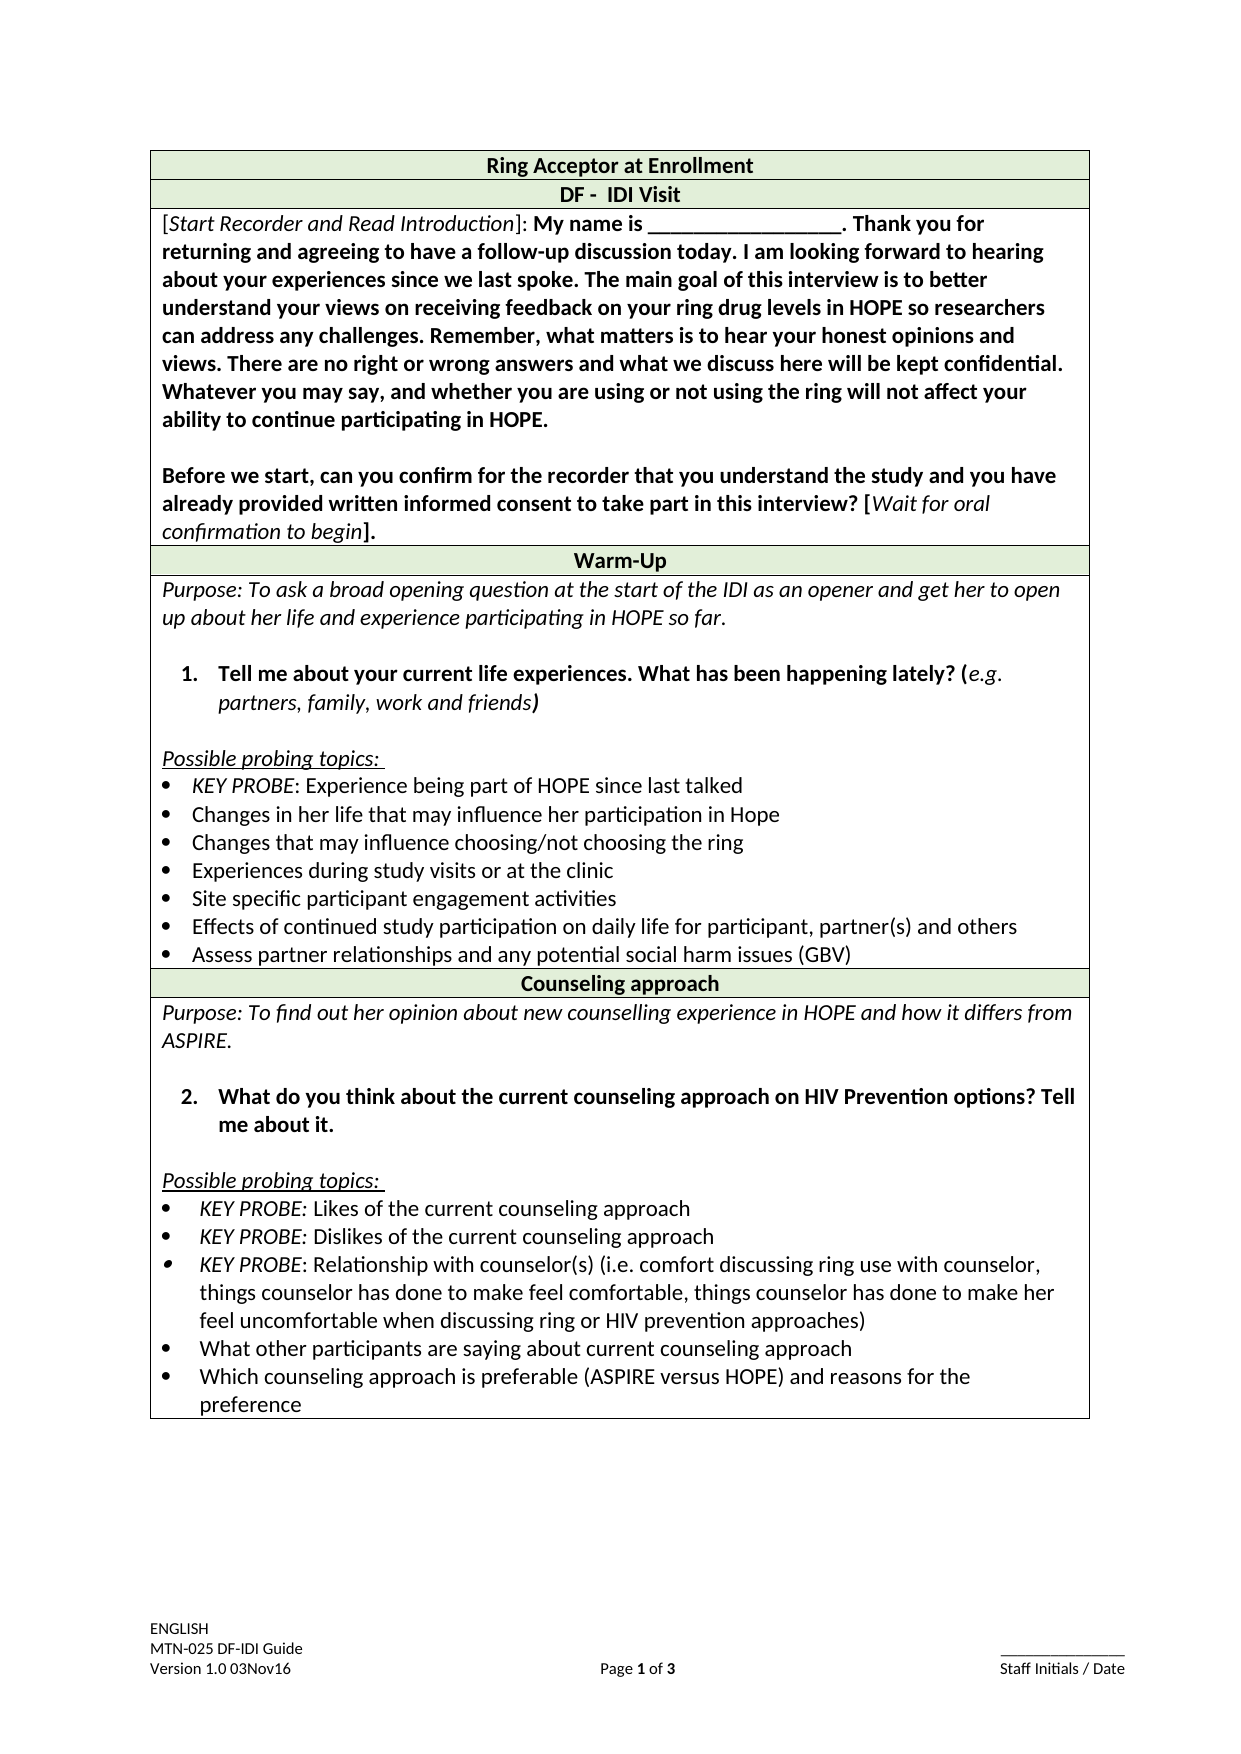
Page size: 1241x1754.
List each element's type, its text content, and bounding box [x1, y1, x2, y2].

table_cell Purpose: To find out her opinion about new counselling experience in HOPE and how it differs from ASPIRE. What do you think about the current counseling approach on HIV Prevention options? Tell me about it. Possible probing topics: KEY PROBE: Likes of the current counseling approach KEY PROBE: Dislikes of the current counseling approach KEY PROBE: Relationship with counselor(s) (i.e. comfort discussing ring use with counselor, things counselor has done to make feel comfortable, things counselor has done to make her feel uncomfortable when discussing ring or HIV prevention approaches) What other participants are saying about current counseling approach Which counseling approach is preferable (ASPIRE versus HOPE) and reasons for the preference [151, 998, 1089, 1418]
table_cell [Start Recorder and Read Introduction]: My name is _________________. Thank you for returning and agreeing to have a follow-up discussion today. I am looking forward to hearing about your experiences since we last spoke. The main goal of this interview is to better understand your views on receiving feedback on your ring drug levels in HOPE so researchers can address any challenges. Remember, what matters is to hear your honest opinions and views. There are no right or wrong answers and what we discuss here will be kept confidential. Whatever you may say, and whether you are using or not using the ring will not affect your ability to continue participating in HOPE. Before we start, can you confirm for the recorder that you understand the study and you have already provided written informed consent to take part in this interview? [Wait for oral confirmation to begin]. [151, 209, 1089, 545]
table_cell DF - IDI Visit [151, 180, 1089, 208]
table_header Ring Acceptor at Enrollment [151, 151, 1089, 179]
table_cell Warm-Up [151, 546, 1089, 574]
table_cell Purpose: To ask a broad opening question at the start of the IDI as an opener and get her to open up about her life and experience participating in HOPE so far. Tell me about your current life experiences. What has been happening lately? (e.g. partners, family, work and friends) Possible probing topics: KEY PROBE: Experience being part of HOPE since last talked Changes in her life that may influence her participation in Hope Changes that may influence choosing/not choosing the ring Experiences during study visits or at the clinic Site specific participant engagement activities Effects of continued study participation on daily life for participant, partner(s) and others Assess partner relationships and any potential social harm issues (GBV) [151, 576, 1089, 968]
table_cell Counseling approach [151, 969, 1089, 997]
